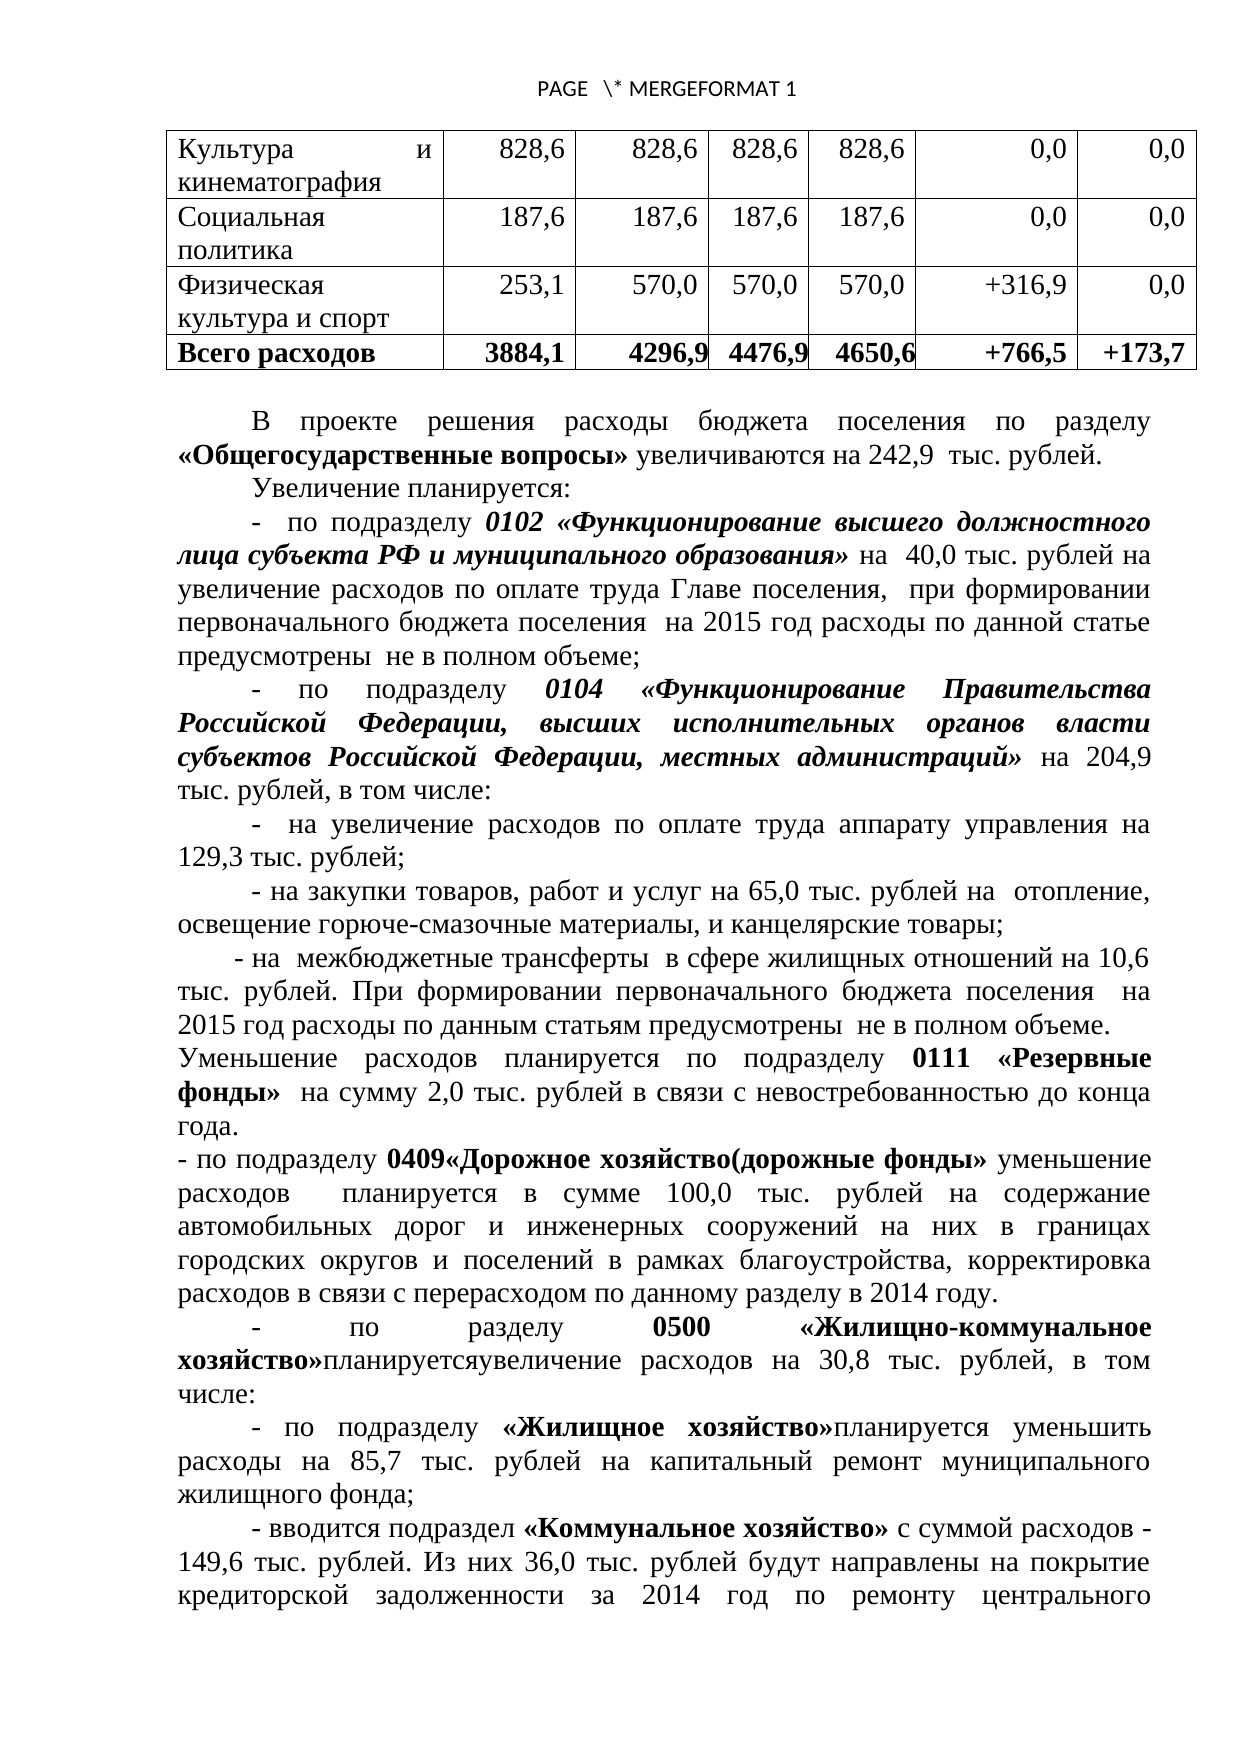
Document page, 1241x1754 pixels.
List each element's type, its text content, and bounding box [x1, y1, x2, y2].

table_cell 4296,9 [576, 335, 708, 369]
text - на увеличение расходов по оплате труда аппарату управления на 129,3 тыс. рублей; [177, 806, 1152, 873]
table_cell 570,0 [809, 267, 915, 334]
table_cell 828,6 [444, 131, 575, 198]
table_cell 3884,1 [444, 335, 575, 369]
text - по подразделу «Жилищное хозяйство»планируется уменьшить расходы на 85,7 тыс. рублей на капитальный ремонт муниципального жилищного фонда; [177, 1409, 1152, 1510]
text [177, 1510, 1152, 1611]
table_cell 0,0 [916, 199, 1077, 266]
table_cell 187,6 [809, 199, 915, 266]
table_cell 187,6 [576, 199, 708, 266]
text В проекте решения расходы бюджета поселения по разделу «Общегосударственные вопросы» увеличиваются на 242,9 тыс. рублей. [177, 403, 1152, 470]
text - по подразделу 0104 «Функционирование Правительства Российской Федерации, высших исполнительных органов власти субъектов Российской Федерации, местных администраций» на 204,9 тыс. рублей, в том числе: [177, 672, 1152, 806]
text - по подразделу 0409«Дорожное хозяйство(дорожные фонды» уменьшение расходов планируется в сумме 100,0 тыс. рублей на содержание автомобильных дорог и инженерных сооружений на них в границах городских округов и поселений в рамках благоустройства, корректировка расходов в связи с перерасходом по данному разделу в 2014 году. [177, 1141, 1152, 1309]
text - на закупки товаров, работ и услуг на 65,0 тыс. рублей на отопление, освещение горюче-смазочные материалы, и канцелярские товары; [177, 873, 1152, 940]
table_cell 0,0 [1078, 267, 1196, 334]
table_cell 187,6 [709, 199, 808, 266]
table_cell 828,6 [809, 131, 915, 198]
table_cell +766,5 [916, 335, 1077, 369]
table_cell 0,0 [916, 131, 1077, 198]
table_cell Культура и кинематография [167, 131, 443, 198]
table_cell Всего расходов [167, 335, 443, 369]
table_cell +173,7 [1078, 335, 1196, 369]
table_cell 4476,9 [709, 335, 808, 369]
table_cell +316,9 [916, 267, 1077, 334]
text - на межбюджетные трансферты в сфере жилищных отношений на 10,6 тыс. рублей. При формировании первоначального бюджета поселения на 2015 год расходы по данным статьям предусмотрены не в полном объеме. [177, 940, 1152, 1041]
table_cell 4650,6 [809, 335, 915, 369]
table_cell Физическая культура и спорт [167, 267, 443, 334]
table_cell 828,6 [576, 131, 708, 198]
table_cell 0,0 [1078, 131, 1196, 198]
text - по подразделу 0102 «Функционирование высшего должностного лица субъекта РФ и муниципального образования» на 40,0 тыс. рублей на увеличение расходов по оплате труда Главе поселения, при формировании первоначального бюджета поселения на 2015 год расходы по данной статье предусмотрены не в полном объеме; [177, 504, 1152, 672]
table_cell 570,0 [576, 267, 708, 334]
text - по разделу 0500 «Жилищно-коммунальное хозяйство»планируетсяувеличение расходов на 30,8 тыс. рублей, в том числе: [177, 1309, 1152, 1409]
table_cell Социальная политика [167, 199, 443, 266]
text Уменьшение расходов планируется по подразделу 0111 «Резервные фонды» на сумму 2,0 тыс. рублей в связи с невостребованностью до конца года. [177, 1041, 1152, 1141]
table_cell 0,0 [1078, 199, 1196, 266]
table_cell 828,6 [709, 131, 808, 198]
table_cell 570,0 [709, 267, 808, 334]
text Увеличение планируется: [177, 470, 1152, 504]
table_cell 187,6 [444, 199, 575, 266]
table_cell 253,1 [444, 267, 575, 334]
